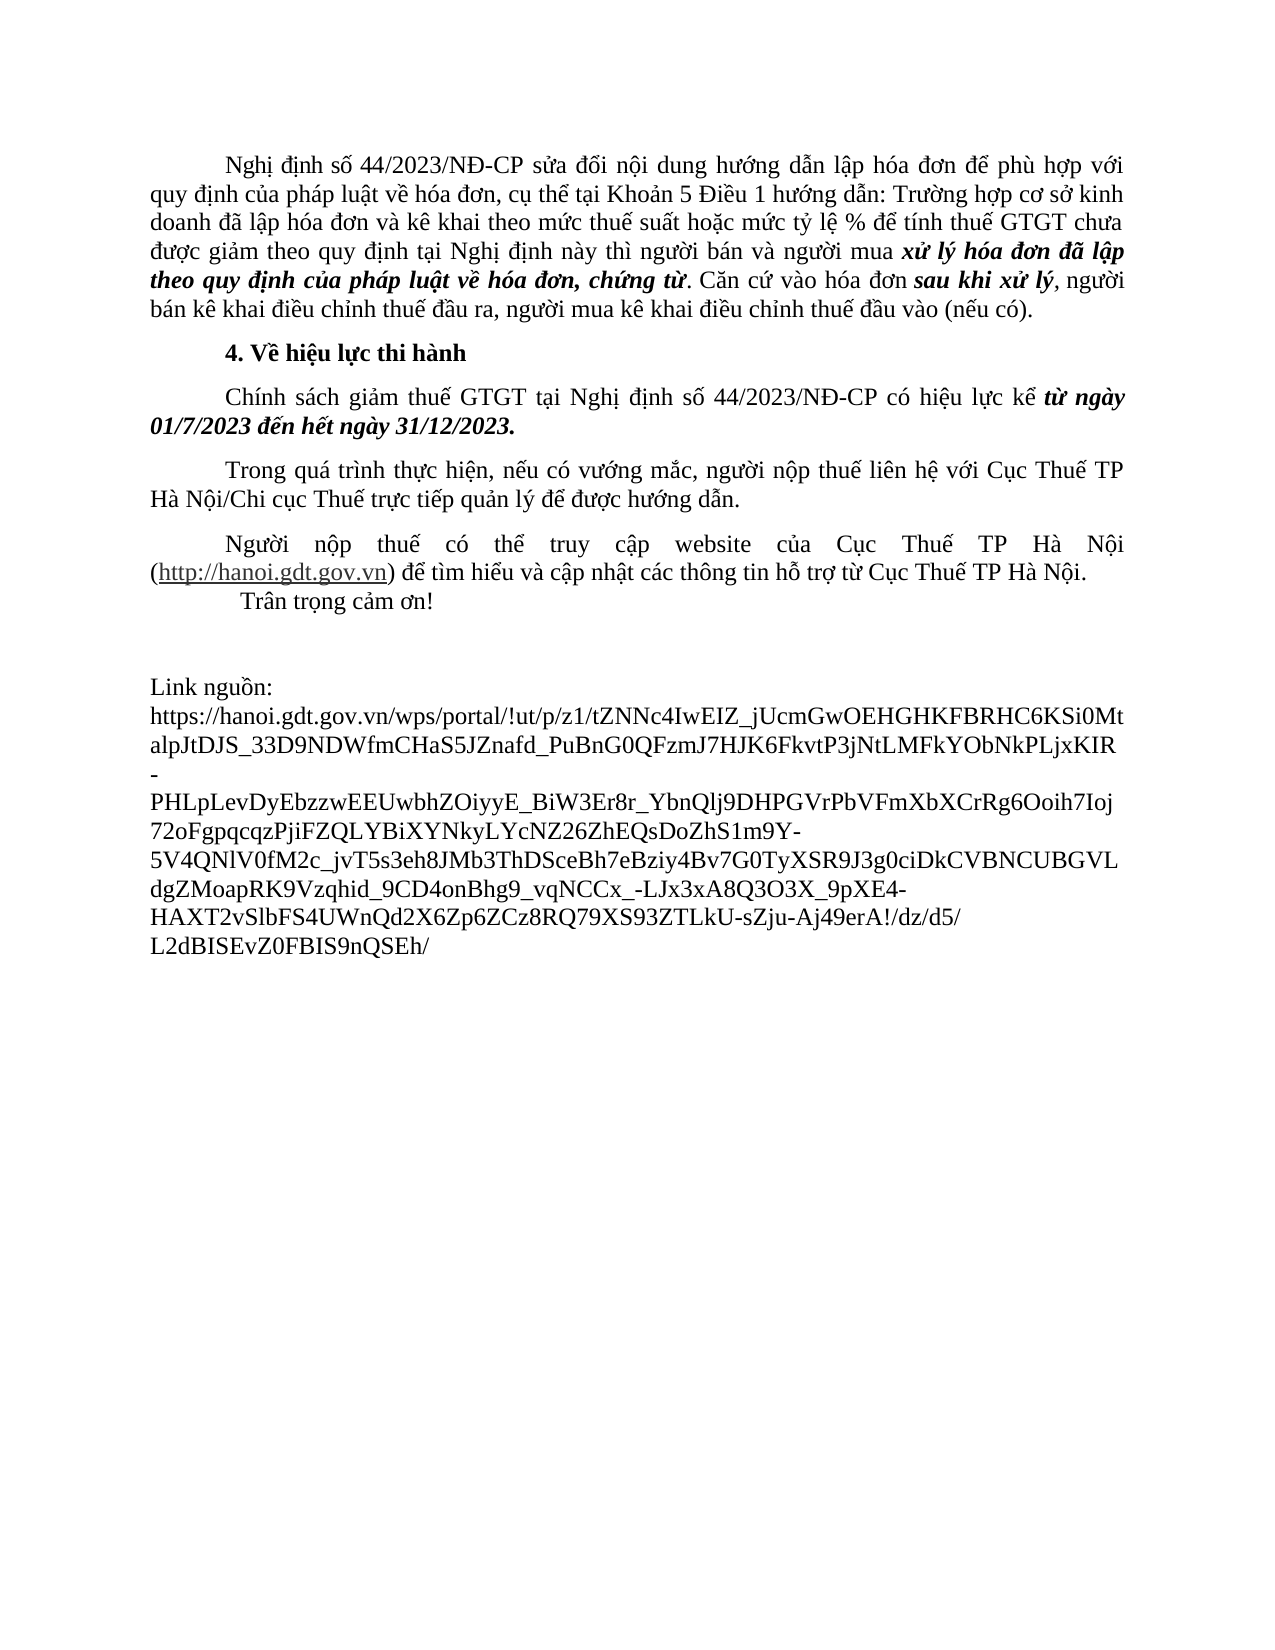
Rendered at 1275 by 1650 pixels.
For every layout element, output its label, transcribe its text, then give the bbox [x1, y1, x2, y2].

text Trân trọng cảm ơn! [165, 586, 1110, 615]
text Nghị định số 44/2023/NĐ-CP sửa đổi nội dung hướng dẫn lập hóa đơn để phù hợp với quy định của pháp luật về hóa đơn, cụ thể tại Khoản 5 Điều 1 hướng dẫn: Trường hợp cơ sở kinh doanh đã lập hóa đơn và kê khai theo mức thuế suất hoặc mức tỷ lệ % để tính thuế GTGT chưa được giảm theo quy định tại Nghị định này thì người bán và người mua xử lý hóa đơn đã lập theo quy định của pháp luật về hóa đơn, chứng từ. Căn cứ vào hóa đơn sau khi xử lý, người bán kê khai điều chỉnh thuế đầu ra, người mua kê khai điều chỉnh thuế đầu vào (nếu có). [150, 150, 1125, 322]
text Chính sách giảm thuế GTGT tại Nghị định số 44/2023/NĐ-CP có hiệu lực kể từ ngày 01/7/2023 đến hết ngày 31/12/2023. [150, 382, 1125, 440]
text Người nộp thuế có thể truy cập website của Cục Thuế TP Hà Nội (http://hanoi.gdt.gov.vn) để tìm hiểu và cập nhật các thông tin hỗ trợ từ Cục Thuế TP Hà Nội. [150, 529, 1125, 586]
text 4. Về hiệu lực thi hành [150, 338, 1125, 367]
text Trong quá trình thực hiện, nếu có vướng mắc, người nộp thuế liên hệ với Cục Thuế TP Hà Nội/Chi cục Thuế trực tiếp quản lý để được hướng dẫn. [150, 456, 1125, 513]
text Link nguồn: https://hanoi.gdt.gov.vn/wps/portal/!ut/p/z1/tZNNc4IwEIZ_jUcmGwOEHGHKFBRHC6KSi0MtalpJtDJS_33D9NDWfmCHaS5JZnafd_PuBnG0QFzmJ7HJK6FkvtP3jNtLMFkYObNkPLjxKIR-PHLpLevDyEbzzwEEUwbhZOiyyE_BiW3Er8r_YbnQlj9DHPGVrPbVFmXbXCrRg6Ooih7Ioj72oFgpqcqzPjiFZQLYBiXYNkyLYcNZ26ZhEQsDoZhS1m9Y-5V4QNlV0fM2c_jvT5s3eh8JMb3ThDSceBh7eBziy4Bv7G0TyXSR9J3g0ciDkCVBNCUBGVLdgZMoapRK9Vzqhid_9CD4onBhg9_vqNCCx_-LJx3xA8Q3O3X_9pXE4-HAXT2vSlbFS4UWnQd2X6Zp6ZCz8RQ79XS93ZTLkU-sZju-Aj49erA!/dz/d5/L2dBISEvZ0FBIS9nQSEh/ [150, 672, 1125, 960]
